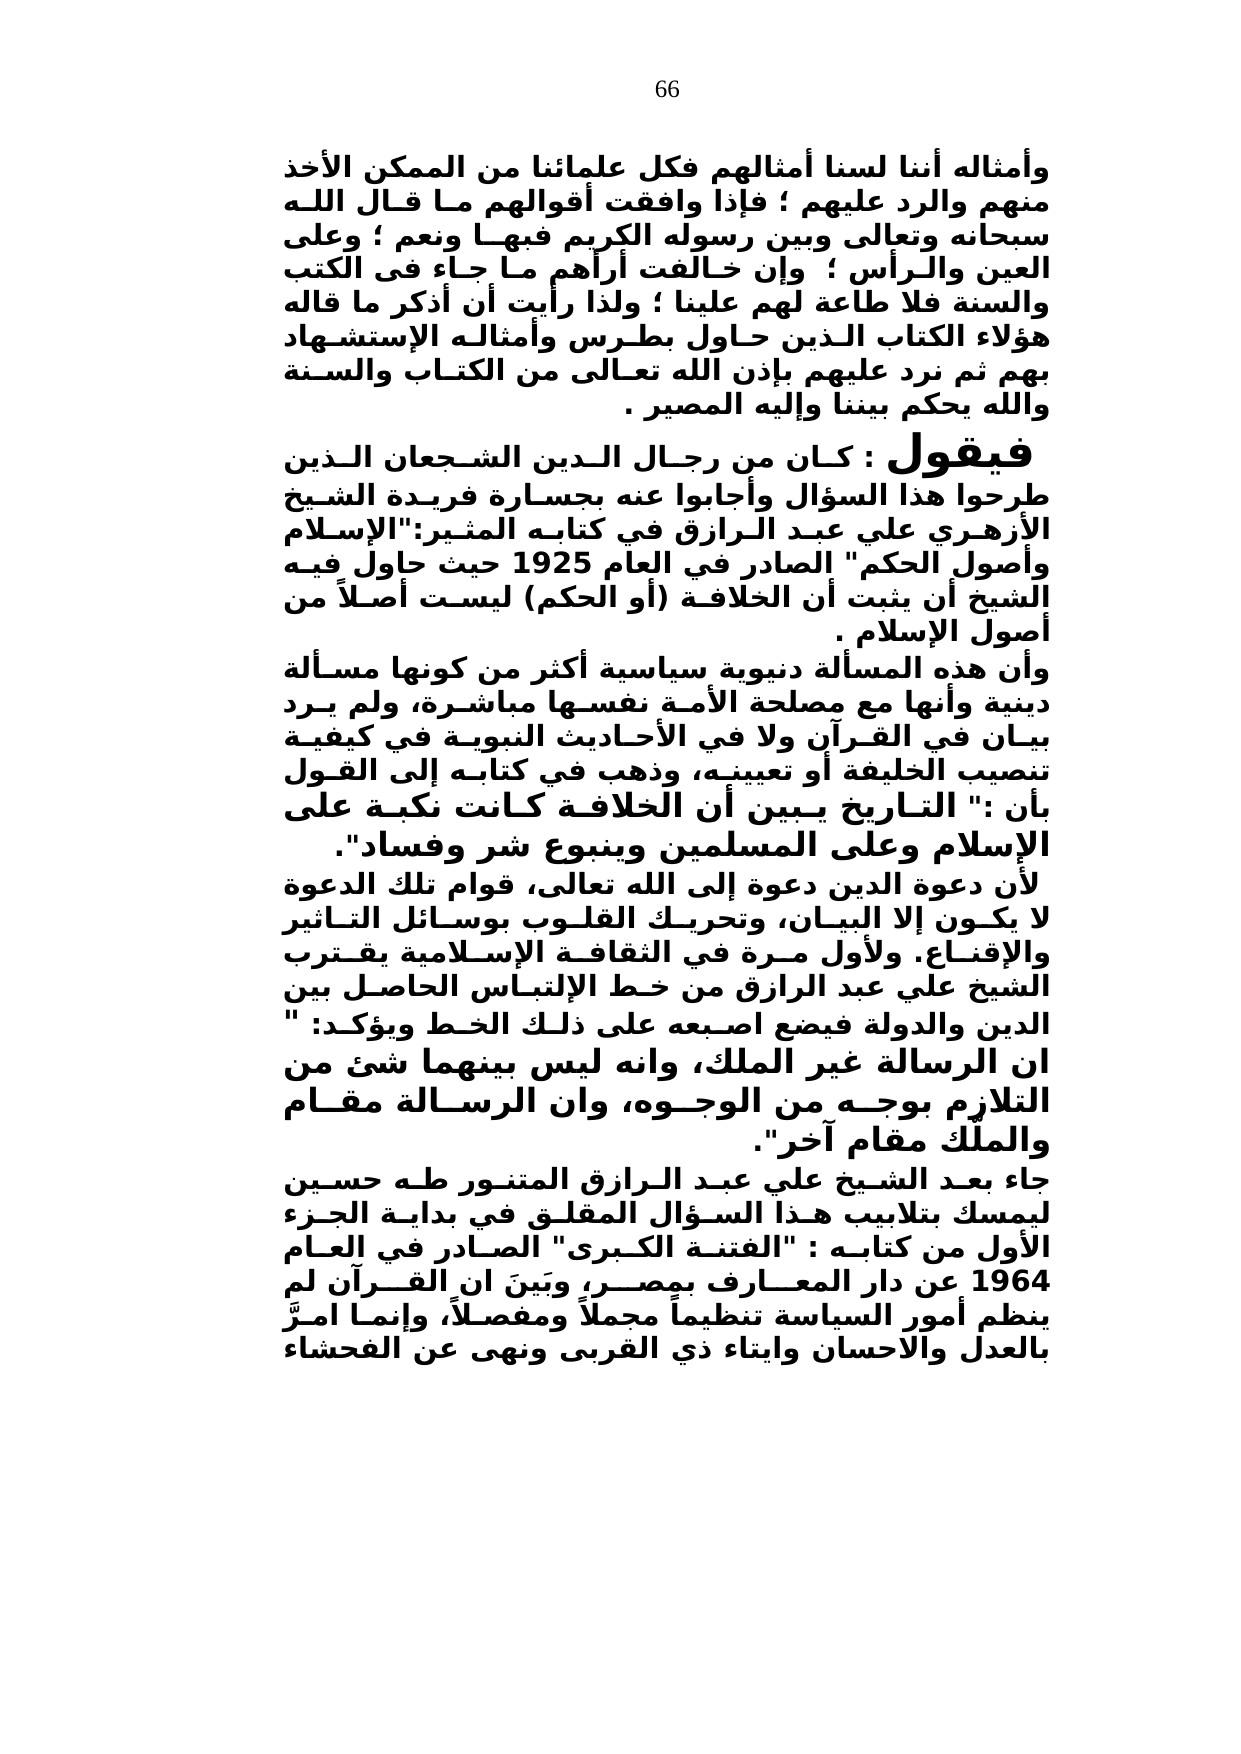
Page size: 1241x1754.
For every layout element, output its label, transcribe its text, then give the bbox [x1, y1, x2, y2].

text لأن دعوة الدين دعوة إلى الله تعالى، قوام تلك الدعوة لا يكون إلا البيان، وتحريك القلوب بوسائل التاثير والإقناع. ولأول مرة في الثقافة الإسلامية يقترب الشيخ علي عبد الرازق من خط الإلتباس الحاصل بين الدين والدولة فيضع اصبعه على ذلك الخط ويؤكد: " ان الرسالة غير الملك، وانه ليس بينهما شئ من التلازم بوجه من الوجوه، وان الرسالة مقام والملّك مقام آخر". [283, 868, 1051, 1159]
text وأن هذه المسألة دنيوية سياسية أكثر من كونها مسألة دينية وأنها مع مصلحة الأمة نفسها مباشرة، ولم يرد بيان في القرآن ولا في الأحاديث النبوية في كيفية تنصيب الخليفة أو تعيينه، وذهب في كتابه إلى القول بأن :" التاريخ يبين أن الخلافة كانت نكبة على الإسلام وعلى المسلمين وينبوع شر وفساد". [283, 651, 1051, 864]
text فيقول : كان من رجال الدين الشجعان الذين طرحوا هذا السؤال وأجابوا عنه بجسارة فريدة الشيخ الأزهري علي عبد الرازق في كتابه المثير:"الإسلام وأصول الحكم" الصادر في العام 1925 حيث حاول فيه الشيخ أن يثبت أن الخلافة (أو الحكم) ليست أصلاً من أصول الإسلام . [283, 425, 1051, 648]
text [283, 1162, 1051, 1366]
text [283, 150, 1051, 422]
